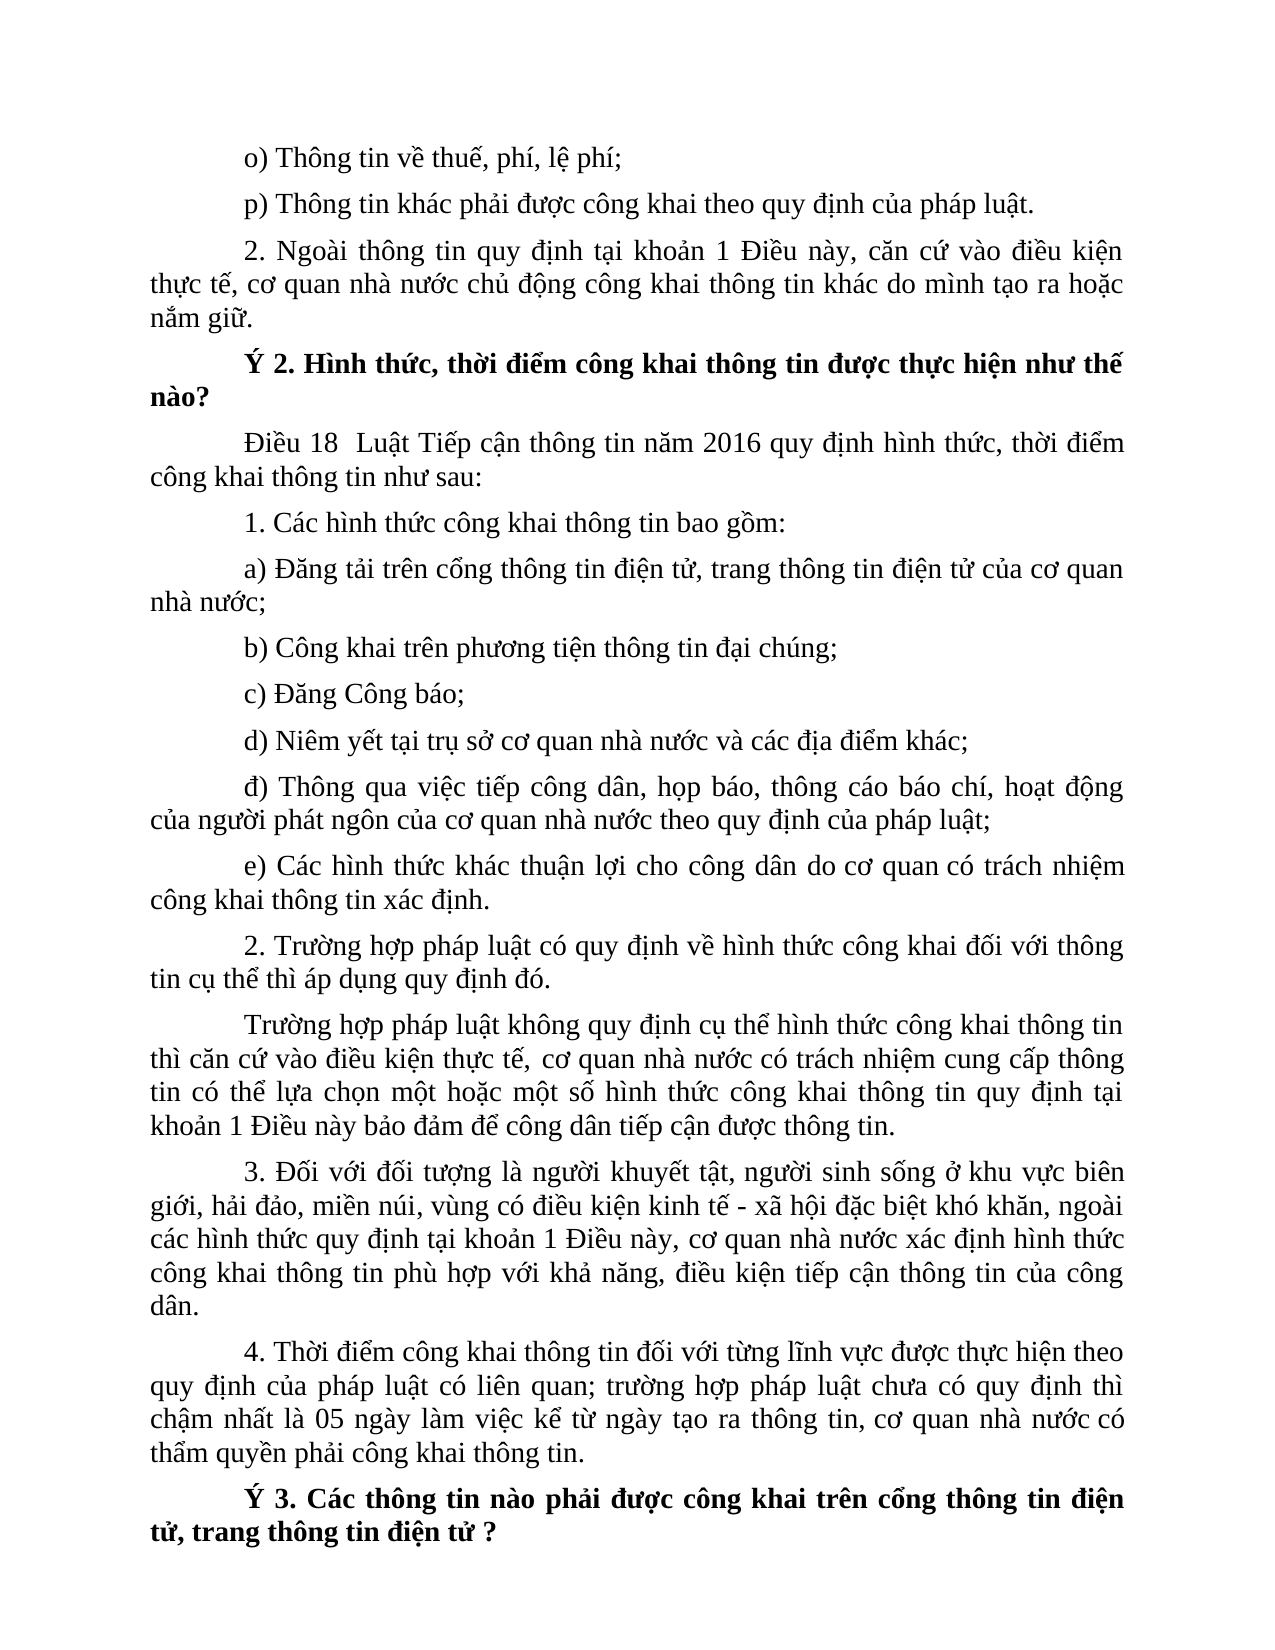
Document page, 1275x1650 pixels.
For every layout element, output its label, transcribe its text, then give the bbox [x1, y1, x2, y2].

text đ) Thông qua việc tiếp công dân, họp báo, thông cáo báo chí, hoạt động của người phát ngôn của cơ quan nhà nước theo quy định của pháp luật; [150, 769, 1125, 836]
text o) Thông tin về thuế, phí, lệ phí; [150, 141, 1125, 174]
text 2. Trường hợp pháp luật có quy định về hình thức công khai đối với thông tin cụ thể thì áp dụng quy định đó. [150, 928, 1125, 995]
text 1. Các hình thức công khai thông tin bao gồm: [150, 505, 1125, 538]
text b) Công khai trên phương tiện thông tin đại chúng; [150, 631, 1125, 664]
text c) Đăng Công báo; [150, 677, 1125, 710]
text a) Đăng tải trên cổng thông tin điện tử, trang thông tin điện tử của cơ quan nhà nước; [150, 551, 1125, 618]
text e) Các hình thức khác thuận lợi cho công dân do cơ quan có trách nhiệm công khai thông tin xác định. [150, 848, 1125, 915]
text Ý 3. Các thông tin nào phải được công khai trên cổng thông tin điện tử, trang thông tin điện tử ? [150, 1481, 1125, 1548]
text d) Niêm yết tại trụ sở cơ quan nhà nước và các địa điểm khác; [150, 723, 1125, 756]
text 2. Ngoài thông tin quy định tại khoản 1 Điều này, căn cứ vào điều kiện thực tế, cơ quan nhà nước chủ động công khai thông tin khác do mình tạo ra hoặc nắm giữ. [150, 233, 1125, 333]
text p) Thông tin khác phải được công khai theo quy định của pháp luật. [150, 187, 1125, 220]
text Ý 2. Hình thức, thời điểm công khai thông tin được thực hiện như thế nào? [150, 346, 1125, 413]
text Trường hợp pháp luật không quy định cụ thể hình thức công khai thông tin thì căn cứ vào điều kiện thực tế, cơ quan nhà nước có trách nhiệm cung cấp thông tin có thể lựa chọn một hoặc một số hình thức công khai thông tin quy định tại khoản 1 Điều này bảo đảm để công dân tiếp cận được thông tin. [150, 1007, 1125, 1142]
text 3. Đối với đối tượng là người khuyết tật, người sinh sống ở khu vực biên giới, hải đảo, miền núi, vùng có điều kiện kinh tế - xã hội đặc biệt khó khăn, ngoài các hình thức quy định tại khoản 1 Điều này, cơ quan nhà nước xác định hình thức công khai thông tin phù hợp với khả năng, điều kiện tiếp cận thông tin của công dân. [150, 1154, 1125, 1322]
text Điều 18 Luật Tiếp cận thông tin năm 2016 quy định hình thức, thời điểm công khai thông tin như sau: [150, 425, 1125, 492]
text 4. Thời điểm công khai thông tin đối với từng lĩnh vực được thực hiện theo quy định của pháp luật có liên quan; trường hợp pháp luật chưa có quy định thì chậm nhất là 05 ngày làm việc kể từ ngày tạo ra thông tin, cơ quan nhà nước có thẩm quyền phải công khai thông tin. [150, 1334, 1125, 1468]
